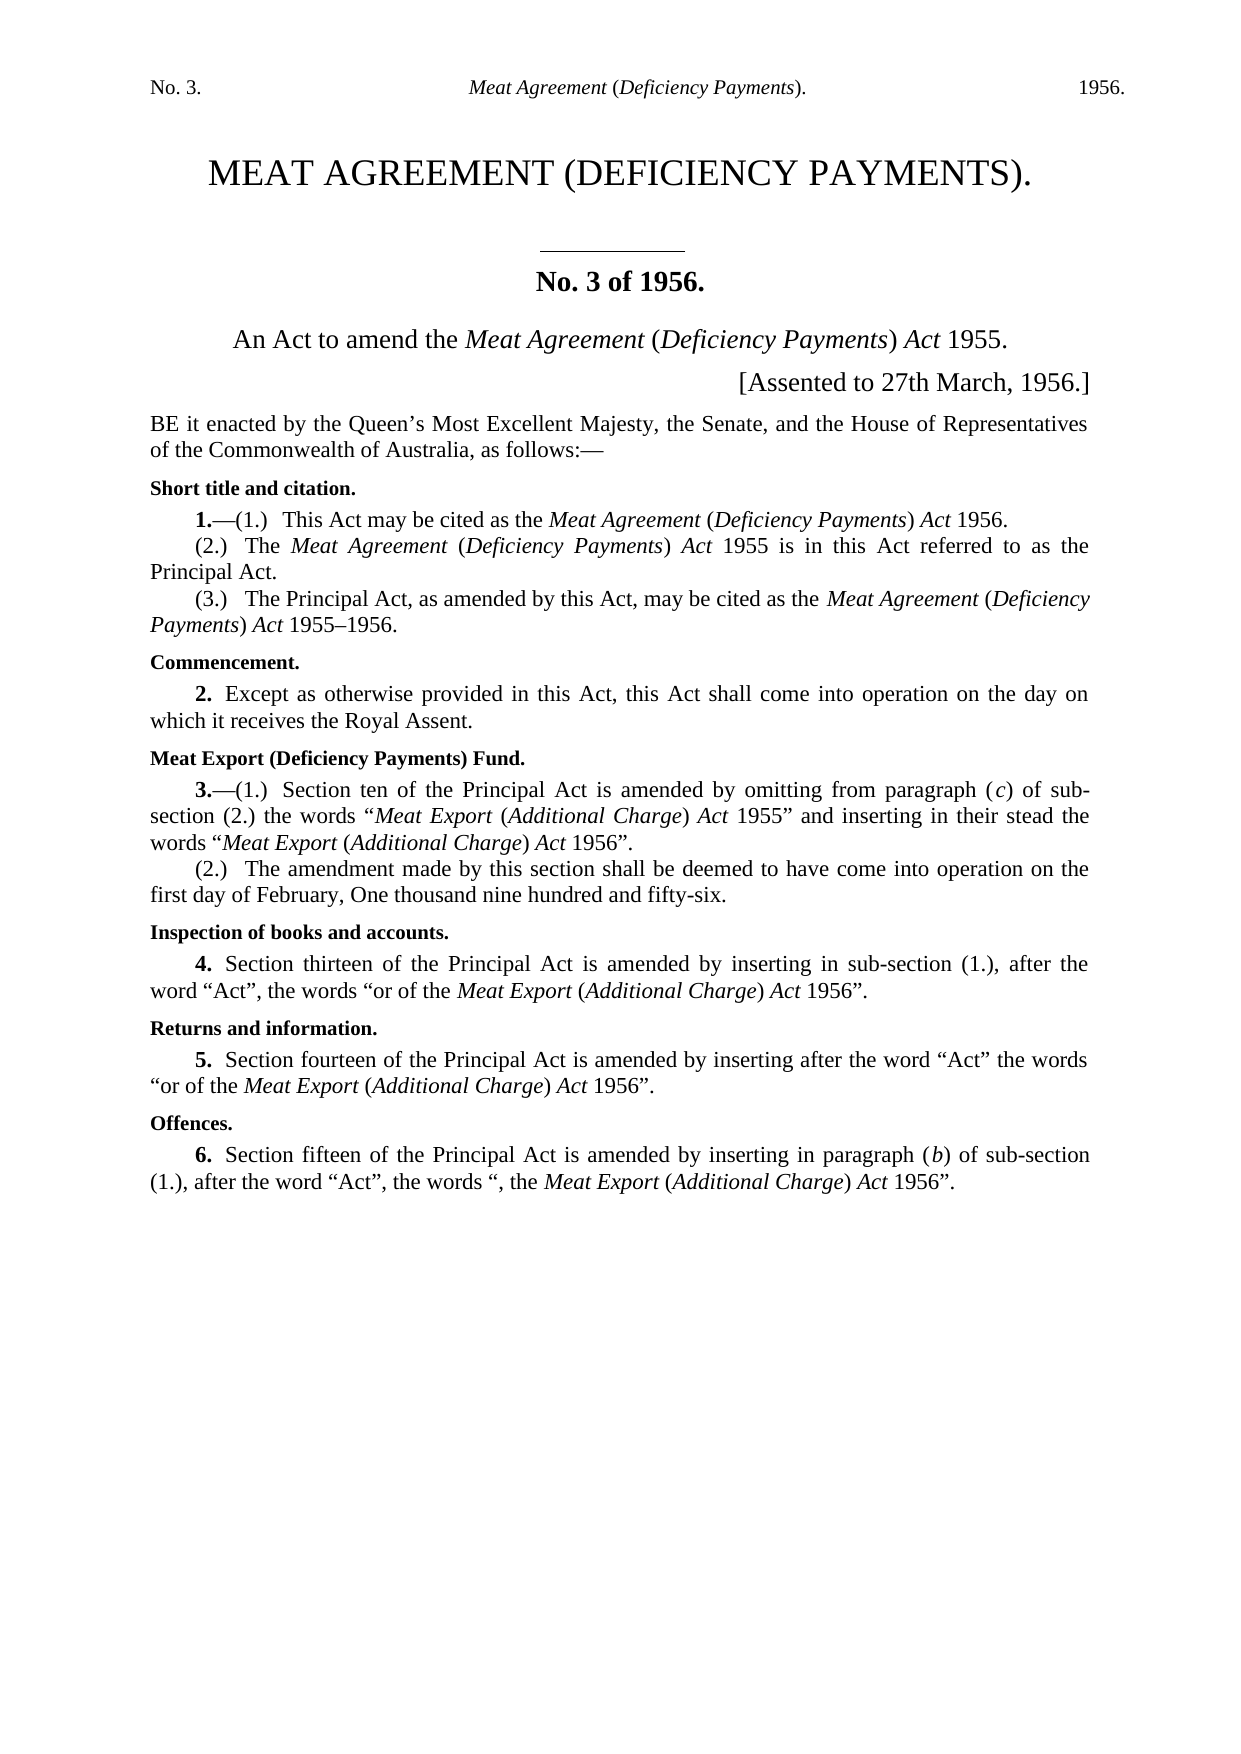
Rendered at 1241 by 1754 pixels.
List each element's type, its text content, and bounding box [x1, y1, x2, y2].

text (2.) The amendment made by this section shall be deemed to have come into operation on the first day of February, One thousand nine hundred and fifty-six. [150, 855, 1090, 908]
text Short title and citation. [150, 475, 1090, 499]
text [Assented to 27th March, 1956.] [150, 367, 1090, 398]
text Commencement. [150, 650, 1090, 674]
text MEAT AGREEMENT (DEFICIENCY PAYMENTS). [150, 150, 1090, 193]
text 2. Except as otherwise provided in this Act, this Act shall come into operation on the day on which it receives the Royal Assent. [150, 680, 1090, 733]
text (2.) The Meat Agreement (Deficiency Payments) Act 1955 is in this Act referred to as the Principal Act. [150, 532, 1090, 585]
text 1.—(1.) This Act may be cited as the Meat Agreement (Deficiency Payments) Act 1956. [150, 506, 1090, 532]
text Inspection of books and accounts. [150, 920, 1090, 944]
text No. 3 of 1956. [150, 264, 1090, 298]
text Meat Export (Deficiency Payments) Fund. [150, 746, 1090, 769]
text 4. Section thirteen of the Principal Act is amended by inserting in sub-section (1.), after the word “Act”, the words “or of the Meat Export (Additional Charge) Act 1956”. [150, 950, 1090, 1003]
text 5. Section fourteen of the Principal Act is amended by inserting after the word “Act” the words “or of the Meat Export (Additional Charge) Act 1956”. [150, 1046, 1090, 1099]
text 6. Section fifteen of the Principal Act is amended by inserting in paragraph (b) of sub-section (1.), after the word “Act”, the words “, the Meat Export (Additional Charge) Act 1956”. [150, 1141, 1090, 1194]
text (3.) The Principal Act, as amended by this Act, may be cited as the Meat Agreement (Deficiency Payments) Act 1955–1956. [150, 585, 1090, 637]
text Returns and information. [150, 1016, 1090, 1040]
text An Act to amend the Meat Agreement (Deficiency Payments) Act 1955. [150, 323, 1090, 354]
text BE it enacted by the Queen’s Most Excellent Majesty, the Senate, and the House of Representatives of the Commonwealth of Australia, as follows:— [150, 410, 1090, 463]
text Offences. [150, 1111, 1090, 1135]
text 3.—(1.) Section ten of the Principal Act is amended by omitting from paragraph (c) of sub-section (2.) the words “Meat Export (Additional Charge) Act 1955” and inserting in their stead the words “Meat Export (Additional Charge) Act 1956”. [150, 776, 1090, 855]
